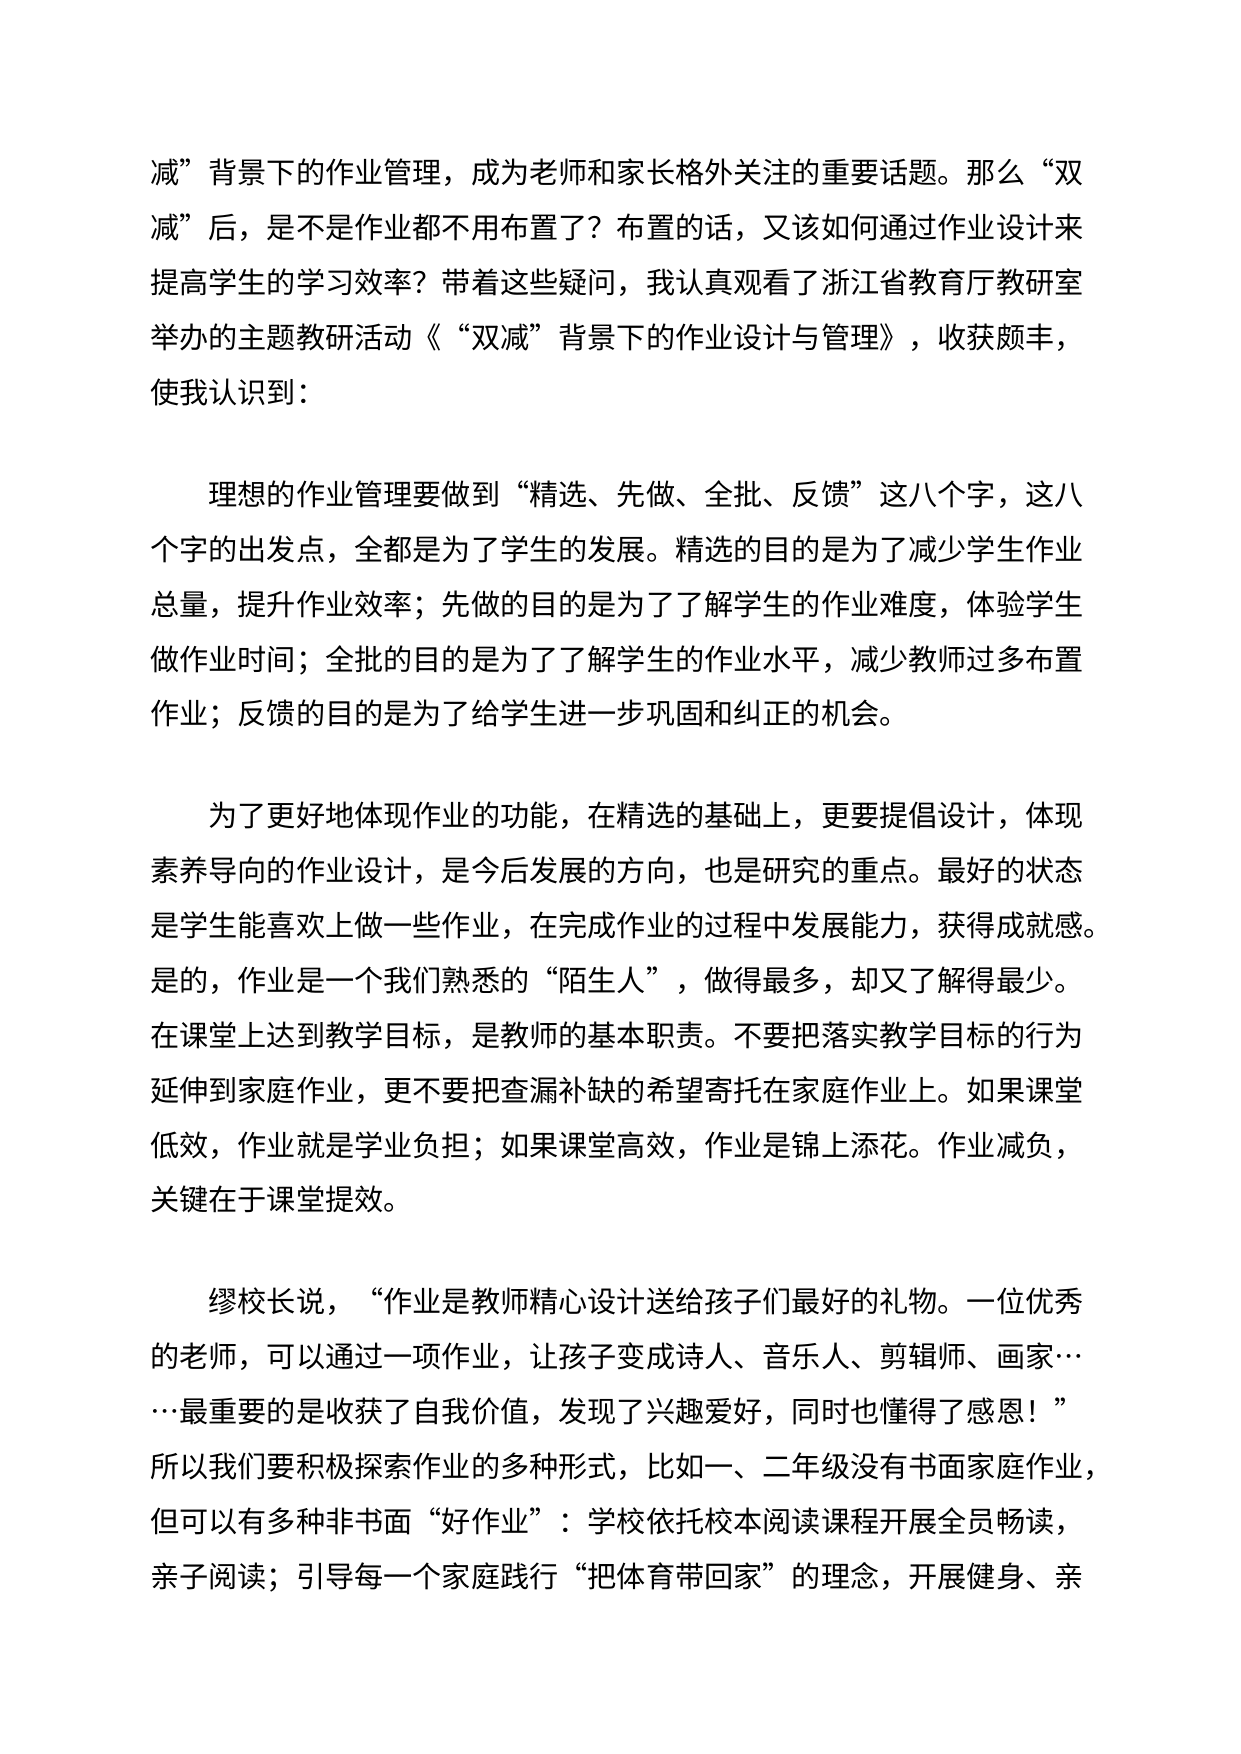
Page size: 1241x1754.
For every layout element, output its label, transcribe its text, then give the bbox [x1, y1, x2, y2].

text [150, 150, 1090, 412]
text 理想的作业管理要做到“精选、先做、全批、反馈”这八个字，这八个字的出发点，全都是为了学生的发展。精选的目的是为了减少学生作业总量，提升作业效率；先做的目的是为了了解学生的作业难度，体验学生做作业时间；全批的目的是为了了解学生的作业水平，减少教师过多布置作业；反馈的目的是为了给学生进一步巩固和纠正的机会。 [150, 471, 1090, 733]
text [150, 1279, 1090, 1596]
text 为了更好地体现作业的功能，在精选的基础上，更要提倡设计，体现素养导向的作业设计，是今后发展的方向，也是研究的重点。最好的状态是学生能喜欢上做一些作业，在完成作业的过程中发展能力，获得成就感。是的，作业是一个我们熟悉的“陌生人”，做得最多，却又了解得最少。在课堂上达到教学目标，是教师的基本职责。不要把落实教学目标的行为延伸到家庭作业，更不要把查漏补缺的希望寄托在家庭作业上。如果课堂低效，作业就是学业负担；如果课堂高效，作业是锦上添花。作业减负，关键在于课堂提效。 [150, 793, 1090, 1219]
